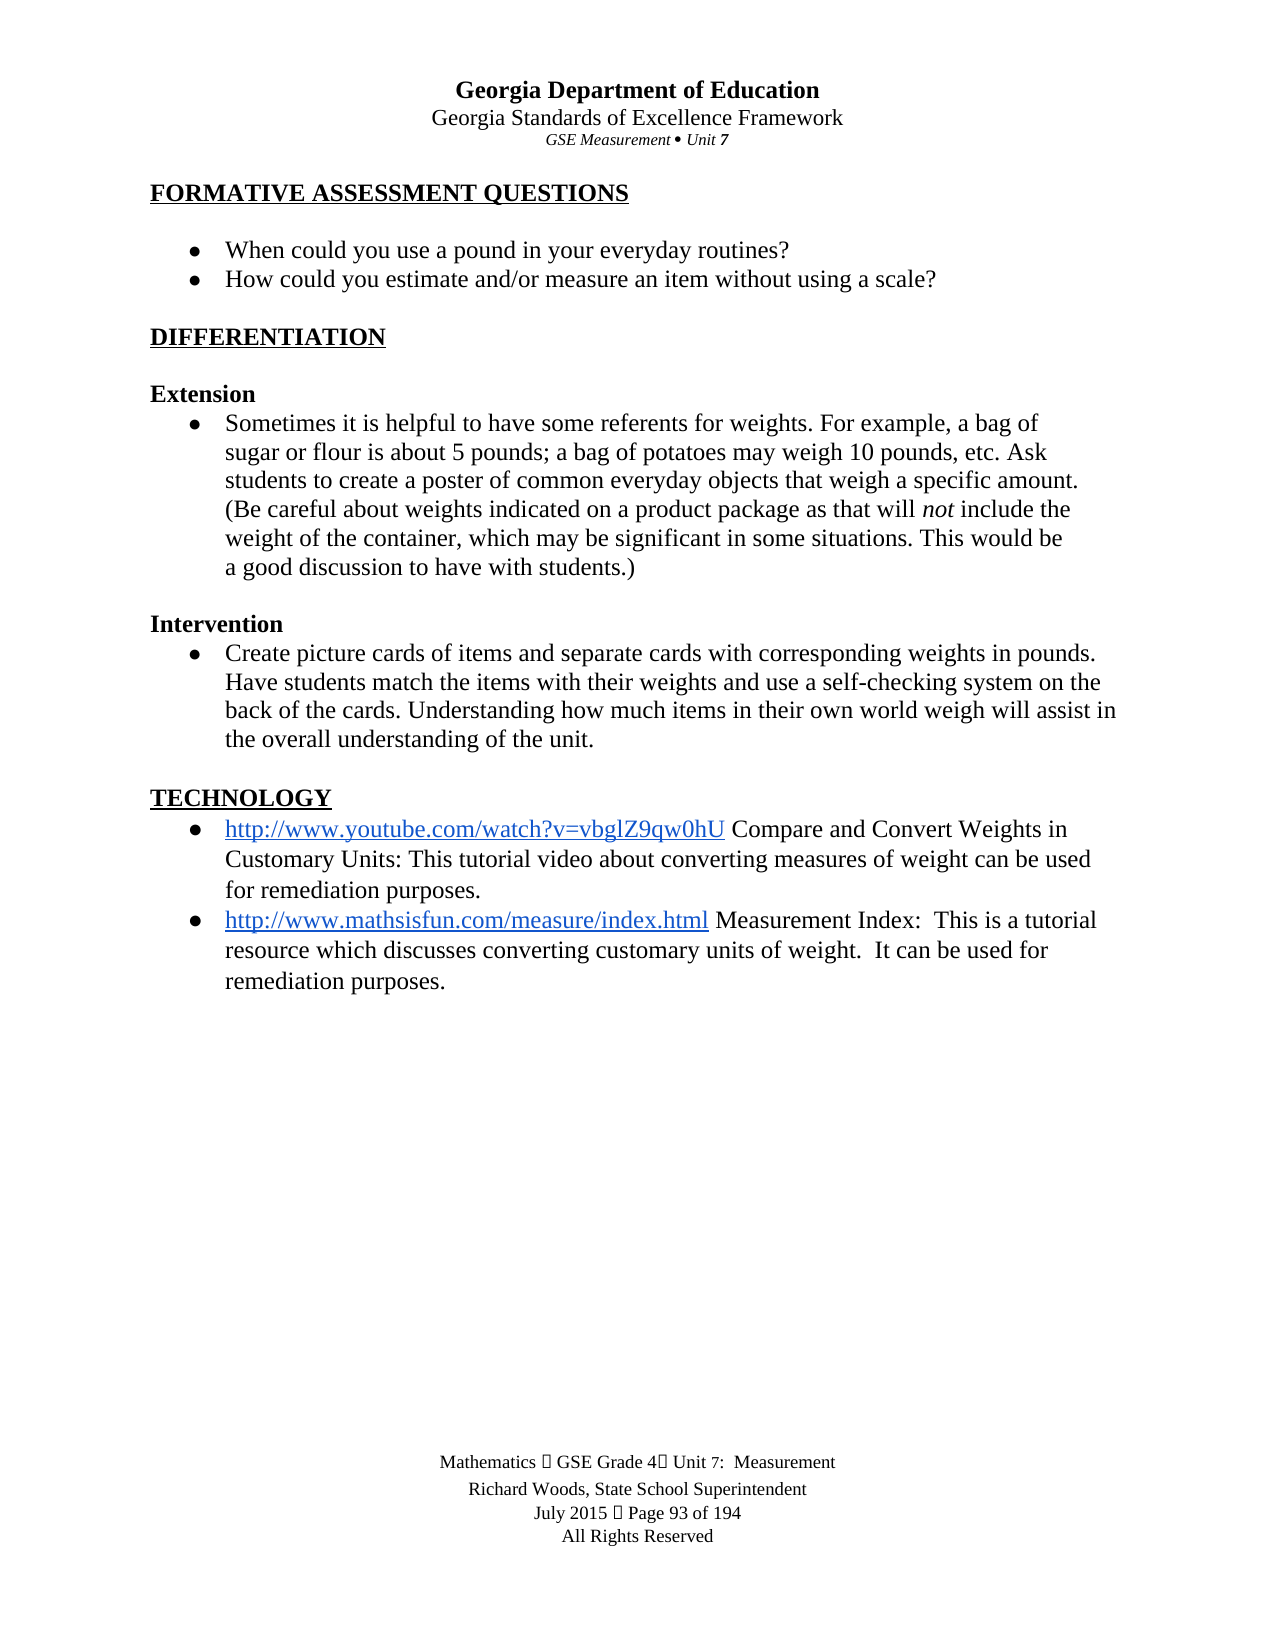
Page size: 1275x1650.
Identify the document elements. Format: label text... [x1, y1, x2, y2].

text DIFFERENTIATION [150, 322, 1125, 351]
list http://www.mathsisfun.com/measure/index.html Measurement Index: This is a tutorial resource which discusses converting customary units of weight. It can be used for remediation purposes. [188, 905, 1125, 995]
list Sometimes it is helpful to have some referents for weights. For example, a bag of sugar or flour is about 5 pounds; a bag of potatoes may weigh 10 pounds, etc. Ask students to create a poster of common everyday objects that weigh a specific amount. (Be careful about weights indicated on a product package as that will not include the weight of the container, which may be significant in some situations. This would be a good discussion to have with students.) [188, 408, 1080, 581]
text FORMATIVE ASSESSMENT QUESTIONS [150, 178, 1125, 207]
list How could you estimate and/or measure an item without using a scale? [188, 264, 1125, 293]
list Create picture cards of items and separate cards with corresponding weights in pounds. Have students match the items with their weights and use a self-checking system on the back of the cards. Understanding how much items in their own world weigh will assist in the overall understanding of the unit. [188, 638, 1125, 753]
list When could you use a pound in your everyday routines? [188, 236, 1125, 264]
list http://www.youtube.com/watch?v=vbglZ9qw0hU Compare and Convert Weights in Customary Units: This tutorial video about converting measures of weight can be used for remediation purposes. [188, 814, 1125, 903]
text Extension [150, 379, 1125, 408]
text Intervention [150, 609, 1125, 638]
text TECHNOLOGY [150, 783, 1125, 812]
